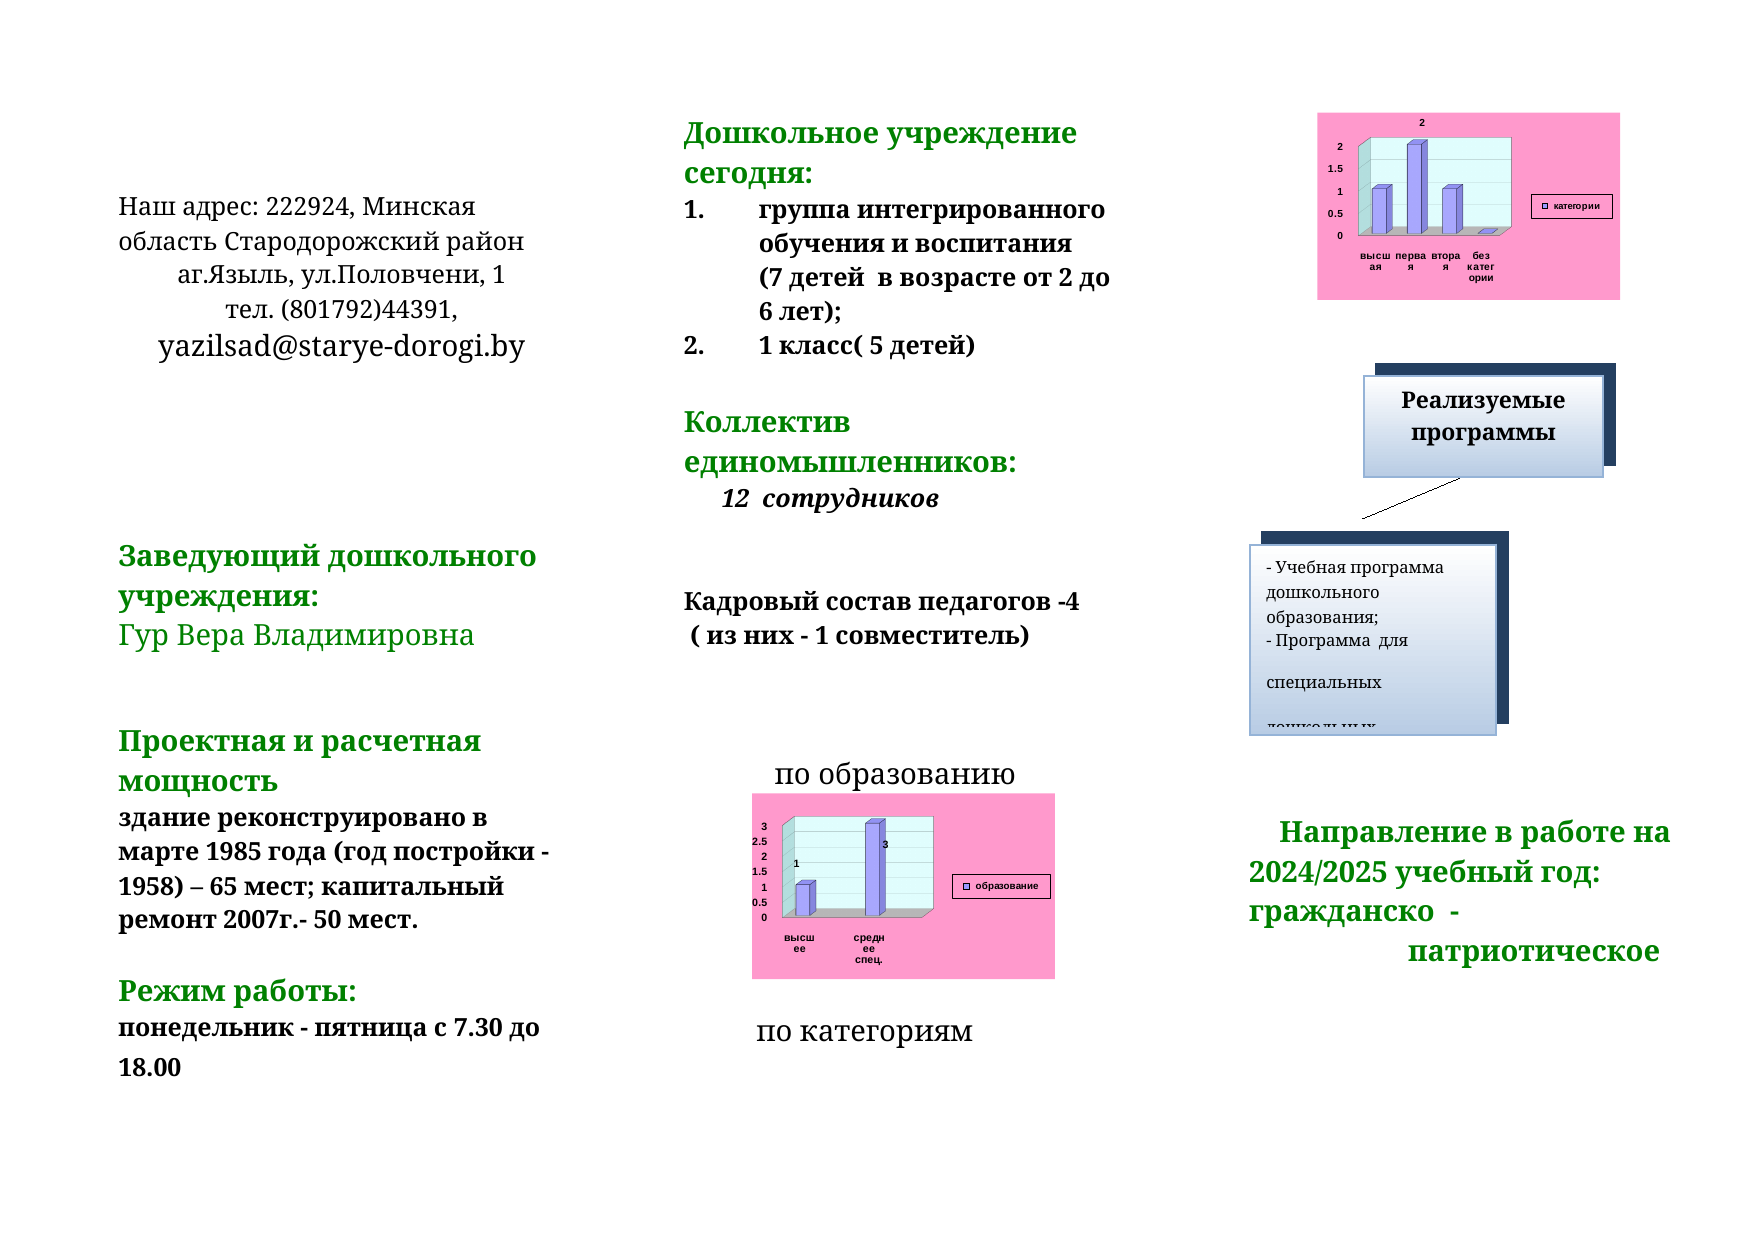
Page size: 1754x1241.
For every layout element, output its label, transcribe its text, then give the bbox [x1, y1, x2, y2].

text Кадровый состав педагогов -4 [683, 583, 1130, 617]
text понедельник - пятница с 7.30 до 18.00 [118, 1010, 565, 1083]
text Коллектив единомышленников: [683, 402, 1130, 481]
text патриотическое [1249, 930, 1696, 970]
text по образованию [683, 754, 1130, 793]
text (7 детей в возрасте от 2 до 6 лет); [758, 260, 1130, 328]
text Дошкольное учреждение сегодня: [683, 112, 1130, 192]
text Гур Вера Владимировна [118, 614, 565, 654]
text здание реконструировано в марте 1985 года (год постройки -1958) – 65 мест; капитальный ремонт 2007г.- 50 мест. [118, 800, 565, 936]
text 12 сотрудников [721, 481, 1130, 515]
text аг.Языль, ул.Половчени, 1 [118, 257, 565, 291]
text Заведующий дошкольного учреждения: [118, 535, 565, 614]
text тел. (801792)44391, [118, 291, 565, 325]
text обучения и воспитания [758, 226, 1130, 260]
text Наш адрес: 222924, Минская область Стародорожский район [118, 189, 565, 257]
list группа интегрированного [683, 192, 1130, 226]
text по категориям [683, 1010, 1130, 1049]
text Проектная и расчетная мощность [118, 721, 565, 800]
text Направление в работе на 2024/2025 учебный год: гражданско - [1249, 811, 1696, 930]
text ( из них - 1 совместитель) [683, 617, 1130, 651]
text yazilsad@starye-dorogi.by [118, 325, 565, 365]
list 1 класс( 5 детей) [683, 328, 1130, 362]
text Режим работы: [118, 970, 565, 1010]
